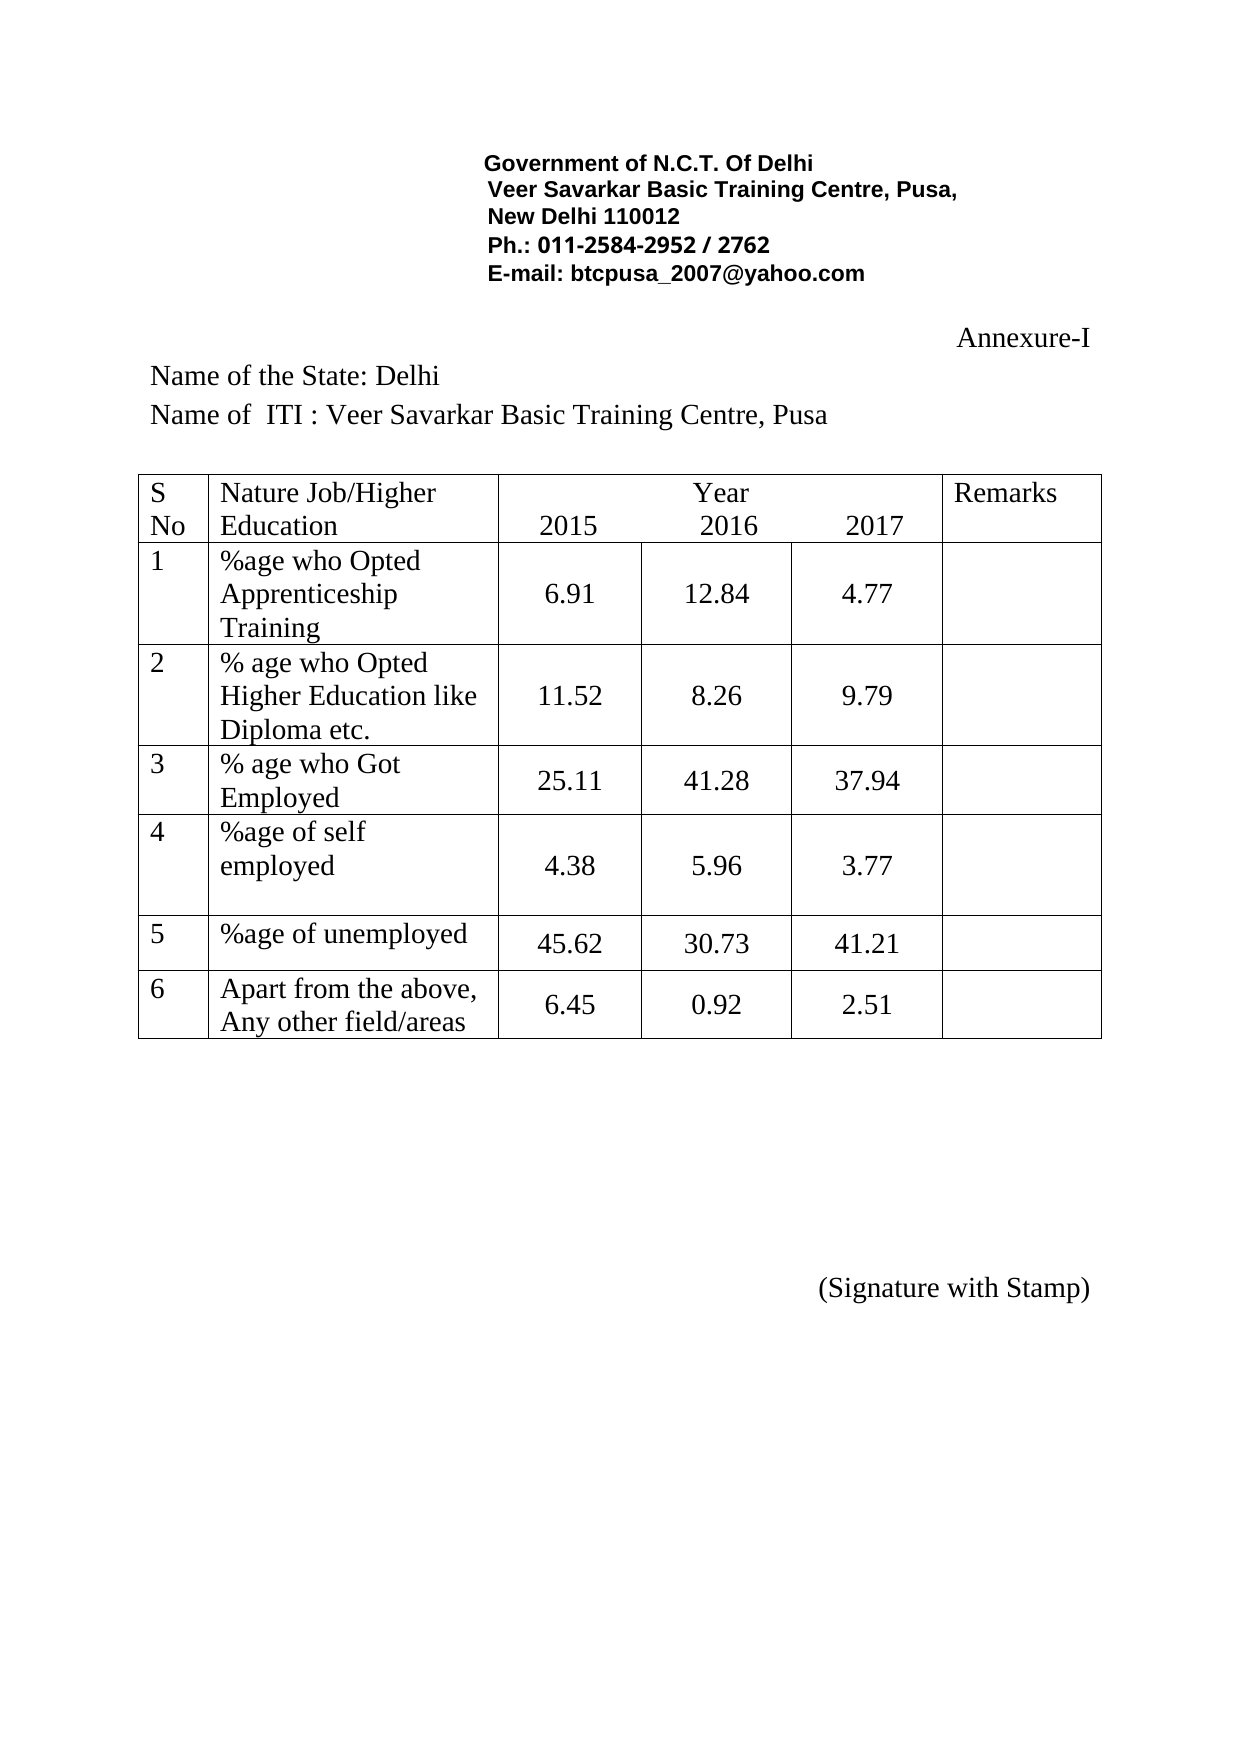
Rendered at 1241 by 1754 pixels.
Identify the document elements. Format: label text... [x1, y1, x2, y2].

text Veer Savarkar Basic Training Centre, Pusa, [487, 176, 1090, 203]
table_cell 37.94 [792, 746, 942, 813]
table_cell 30.73 [642, 916, 791, 970]
text Ph.: 011-2584-2952 / 2762 [487, 229, 1090, 260]
table_cell 45.62 [499, 916, 641, 970]
table_cell [943, 645, 1101, 745]
text New Delhi 110012 [487, 203, 1090, 229]
text (Signature with Stamp) [150, 1270, 1090, 1304]
table_cell [943, 815, 1101, 915]
table_cell 3.77 [792, 815, 942, 915]
table_cell % age who Got Employed [209, 746, 498, 813]
table_cell 9.79 [792, 645, 942, 745]
table_cell 41.21 [792, 916, 942, 970]
table_cell 3 [139, 746, 208, 813]
table_cell 8.26 [642, 645, 791, 745]
table_cell [943, 916, 1101, 970]
table_cell % age who Opted Higher Education like Diploma etc. [209, 645, 498, 745]
table_cell 2 [139, 645, 208, 745]
table_cell 4 [139, 815, 208, 915]
table_cell %age who Opted Apprenticeship Training [209, 543, 498, 644]
table_cell 12.84 [642, 543, 791, 644]
table_cell Apart from the above, Any other field/areas [209, 971, 498, 1038]
text Government of N.C.T. Of Delhi [150, 150, 1090, 176]
table_cell %age of self employed [209, 815, 498, 915]
table_cell 6 [139, 971, 208, 1038]
table_cell 2.51 [792, 971, 942, 1038]
text Name of ITI : Veer Savarkar Basic Training Centre, Pusa [150, 397, 1090, 430]
table_header S No [139, 475, 208, 542]
table_cell 1 [139, 543, 208, 644]
table_cell 11.52 [499, 645, 641, 745]
text Annexure-I [150, 320, 1090, 353]
table_cell 5 [139, 916, 208, 970]
table_cell %age of unemployed [209, 916, 498, 970]
table_header Nature Job/Higher Education [209, 475, 498, 542]
table_cell 5.96 [642, 815, 791, 915]
text Name of the State: Delhi [150, 358, 1090, 392]
table_cell 0.92 [642, 971, 791, 1038]
table_header Remarks [943, 475, 1101, 542]
table_cell 6.91 [499, 543, 641, 644]
table_cell [943, 971, 1101, 1038]
text E-mail: btcpusa_2007@yahoo.com [487, 260, 1090, 287]
table_cell 25.11 [499, 746, 641, 813]
table_cell 4.77 [792, 543, 942, 644]
table_header Year 2015 2016 2017 [499, 475, 942, 542]
table_cell [943, 746, 1101, 813]
table_cell 6.45 [499, 971, 641, 1038]
table_cell 4.38 [499, 815, 641, 915]
table_cell 41.28 [642, 746, 791, 813]
table_cell [943, 543, 1101, 644]
